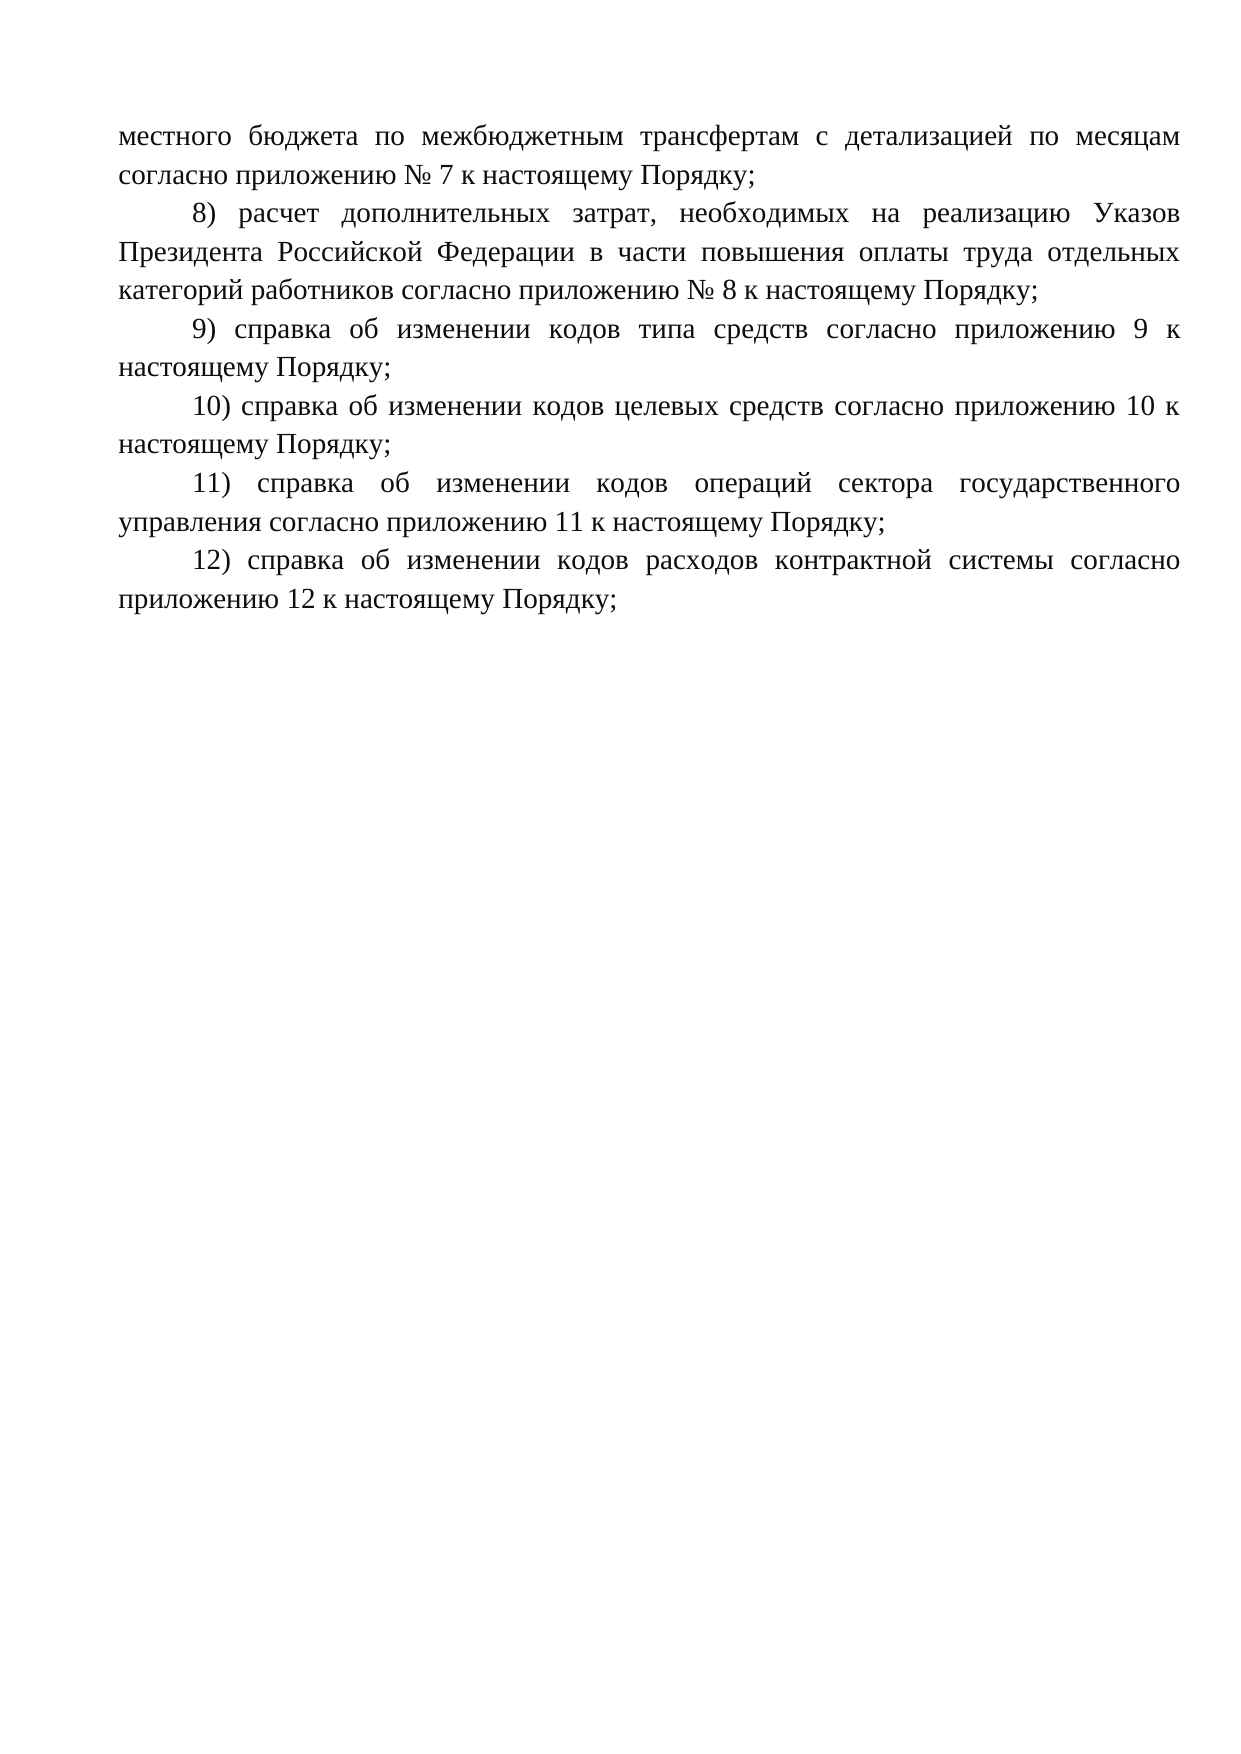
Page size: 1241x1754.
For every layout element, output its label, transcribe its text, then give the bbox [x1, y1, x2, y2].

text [118, 118, 1181, 190]
text 10) справка об изменении кодов целевых средств согласно приложению 10 к настоящему Порядку; [118, 388, 1181, 460]
text 9) справка об изменении кодов типа средств согласно приложению 9 к настоящему Порядку; [118, 311, 1181, 383]
text 11) справка об изменении кодов операций сектора государственного управления согласно приложению 11 к настоящему Порядку; [118, 465, 1181, 537]
text 8) расчет дополнительных затрат, необходимых на реализацию Указов Президента Российской Федерации в части повышения оплаты труда отдельных категорий работников согласно приложению № 8 к настоящему Порядку; [118, 195, 1181, 306]
text 12) справка об изменении кодов расходов контрактной системы согласно приложению 12 к настоящему Порядку; [118, 542, 1181, 614]
